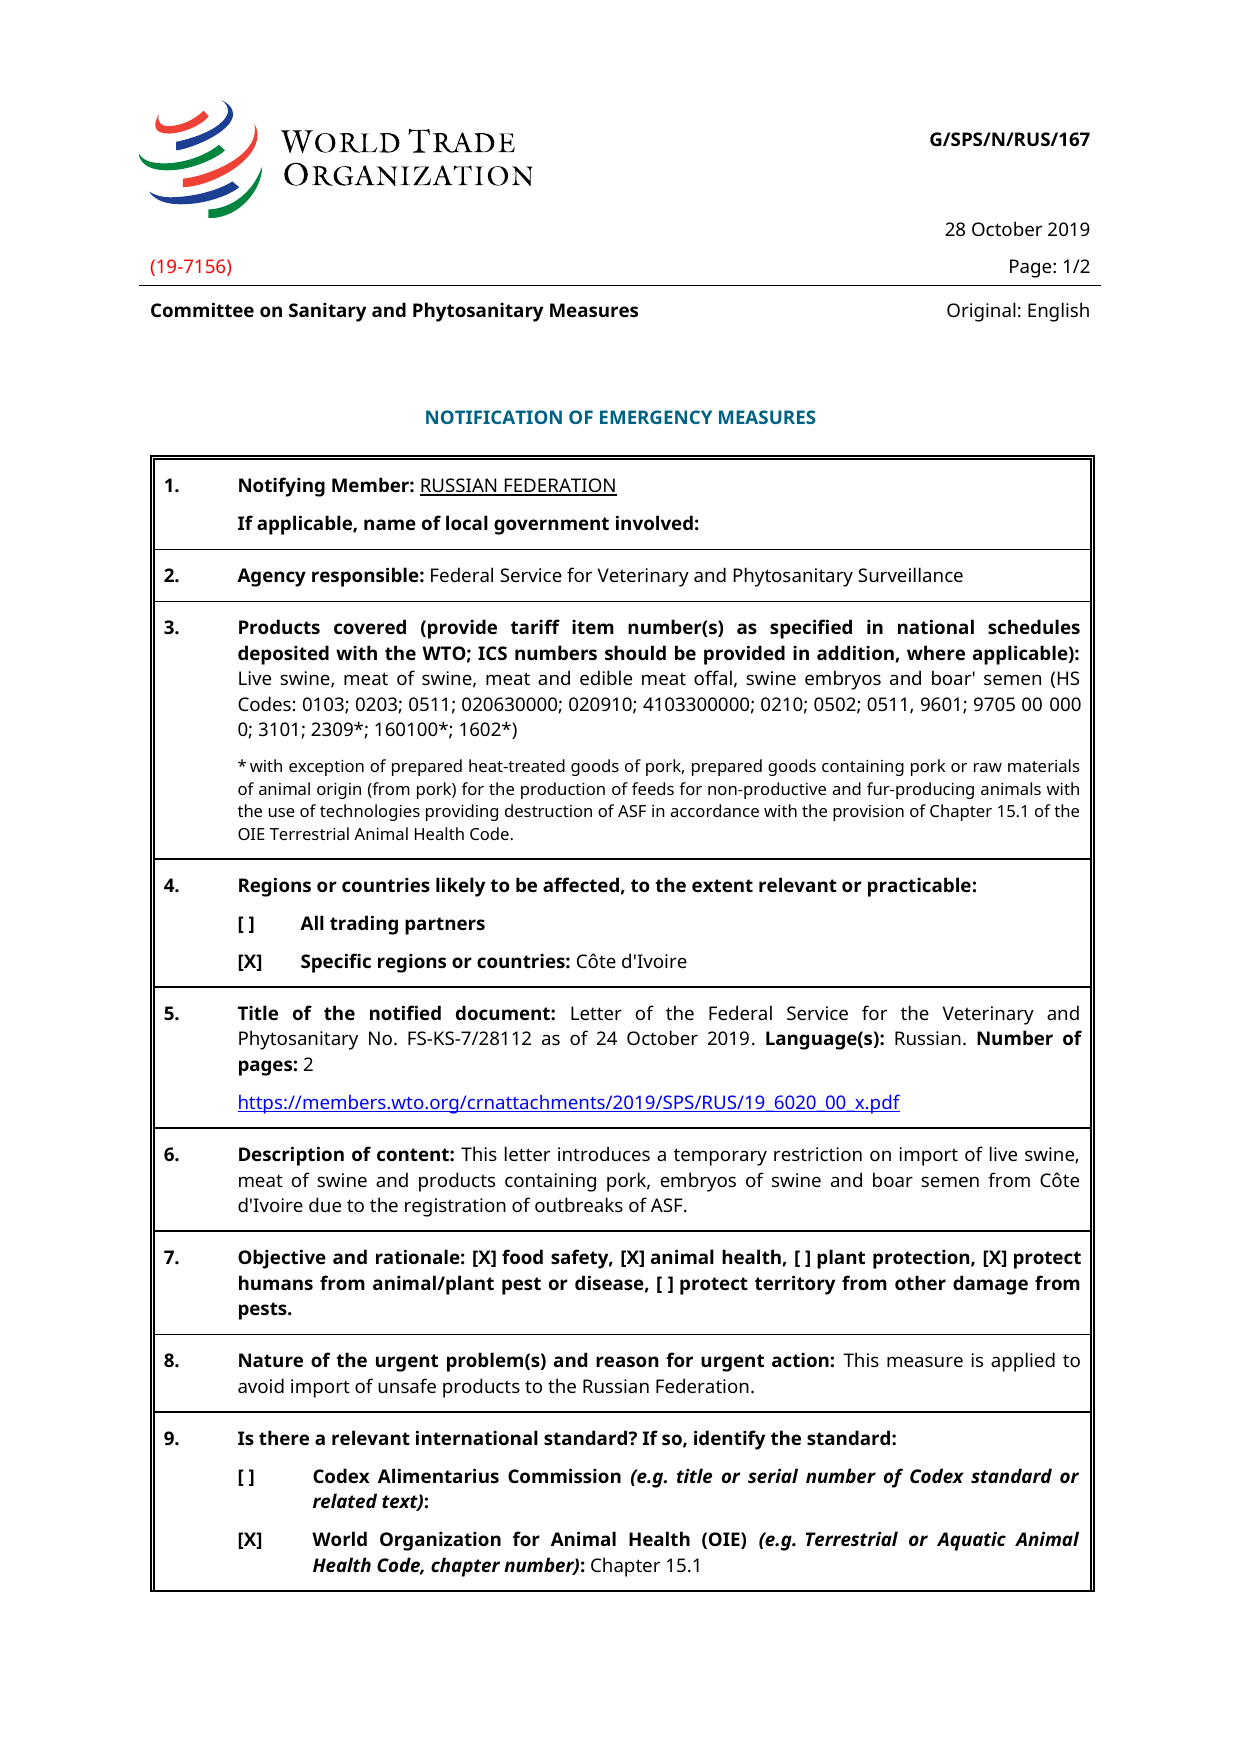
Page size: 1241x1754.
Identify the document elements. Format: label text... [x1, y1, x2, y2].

table_cell 7. [155, 1232, 226, 1333]
table_cell 8. [155, 1335, 226, 1411]
table_cell Products covered (provide tariff item number(s) as specified in national schedules deposited with the WTO; ICS numbers should be provided in addition, where applicable): Live swine, meat of swine, meat and edible meat offal, swine embryos and boar' semen (HS Codes: 0103; 0203; 0511; 020630000; 020910; 4103300000; 0210; 0502; 0511, 9601; 9705 00 000 0; 3101; 2309*; 160100*; 1602*) * with exception of prepared heat-treated goods of pork, prepared goods containing pork or raw materials of animal origin (from pork) for the production of feeds for non-productive and fur-producing animals with the use of technologies providing destruction of ASF in accordance with the provision of Chapter 15.1 of the OIE Terrestrial Animal Health Code. [226, 602, 1090, 858]
table_cell Objective and rationale: [X] food safety, [X] animal health, [ ] plant protection, [X] protect humans from animal/plant pest or disease, [ ] protect territory from other damage from pests. [226, 1232, 1090, 1333]
table_header Notifying Member: Russian Federation If applicable, name of local government involved: [226, 460, 1090, 548]
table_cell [226, 1413, 1090, 1590]
table_cell Description of content: This letter introduces a temporary restriction on import of live swine, meat of swine and products containing pork, embryos of swine and boar semen from Côte d'Ivoire due to the registration of outbreaks of ASF. [226, 1129, 1090, 1230]
table_cell 9. [155, 1413, 226, 1590]
title NOTIFICATION OF EMERGENCY MEASURES [150, 405, 1090, 430]
table_cell Nature of the urgent problem(s) and reason for urgent action: This measure is applied to avoid import of unsafe products to the Russian Federation. [226, 1335, 1090, 1411]
table_cell 2. [155, 550, 226, 601]
table_cell 5. [155, 988, 226, 1127]
table_cell Regions or countries likely to be affected, to the extent relevant or practicable: [ ] All trading partners [X] Specific regions or countries: Côte d'Ivoire [226, 860, 1090, 986]
table_cell 6. [155, 1129, 226, 1230]
table_cell Title of the notified document: Letter of the Federal Service for the Veterinary and Phytosanitary No. FS-KS-7/28112 as of 24 October 2019. Language(s): Russian. Number of pages: 2 https://members.wto.org/crnattachments/2019/SPS/RUS/19_6020_00_x.pdf [226, 988, 1090, 1127]
table_cell Agency responsible: Federal Service for Veterinary and Phytosanitary Surveillance [226, 550, 1090, 601]
table_cell 4. [155, 860, 226, 986]
table_header 1. [155, 460, 226, 548]
table_cell 3. [155, 602, 226, 858]
